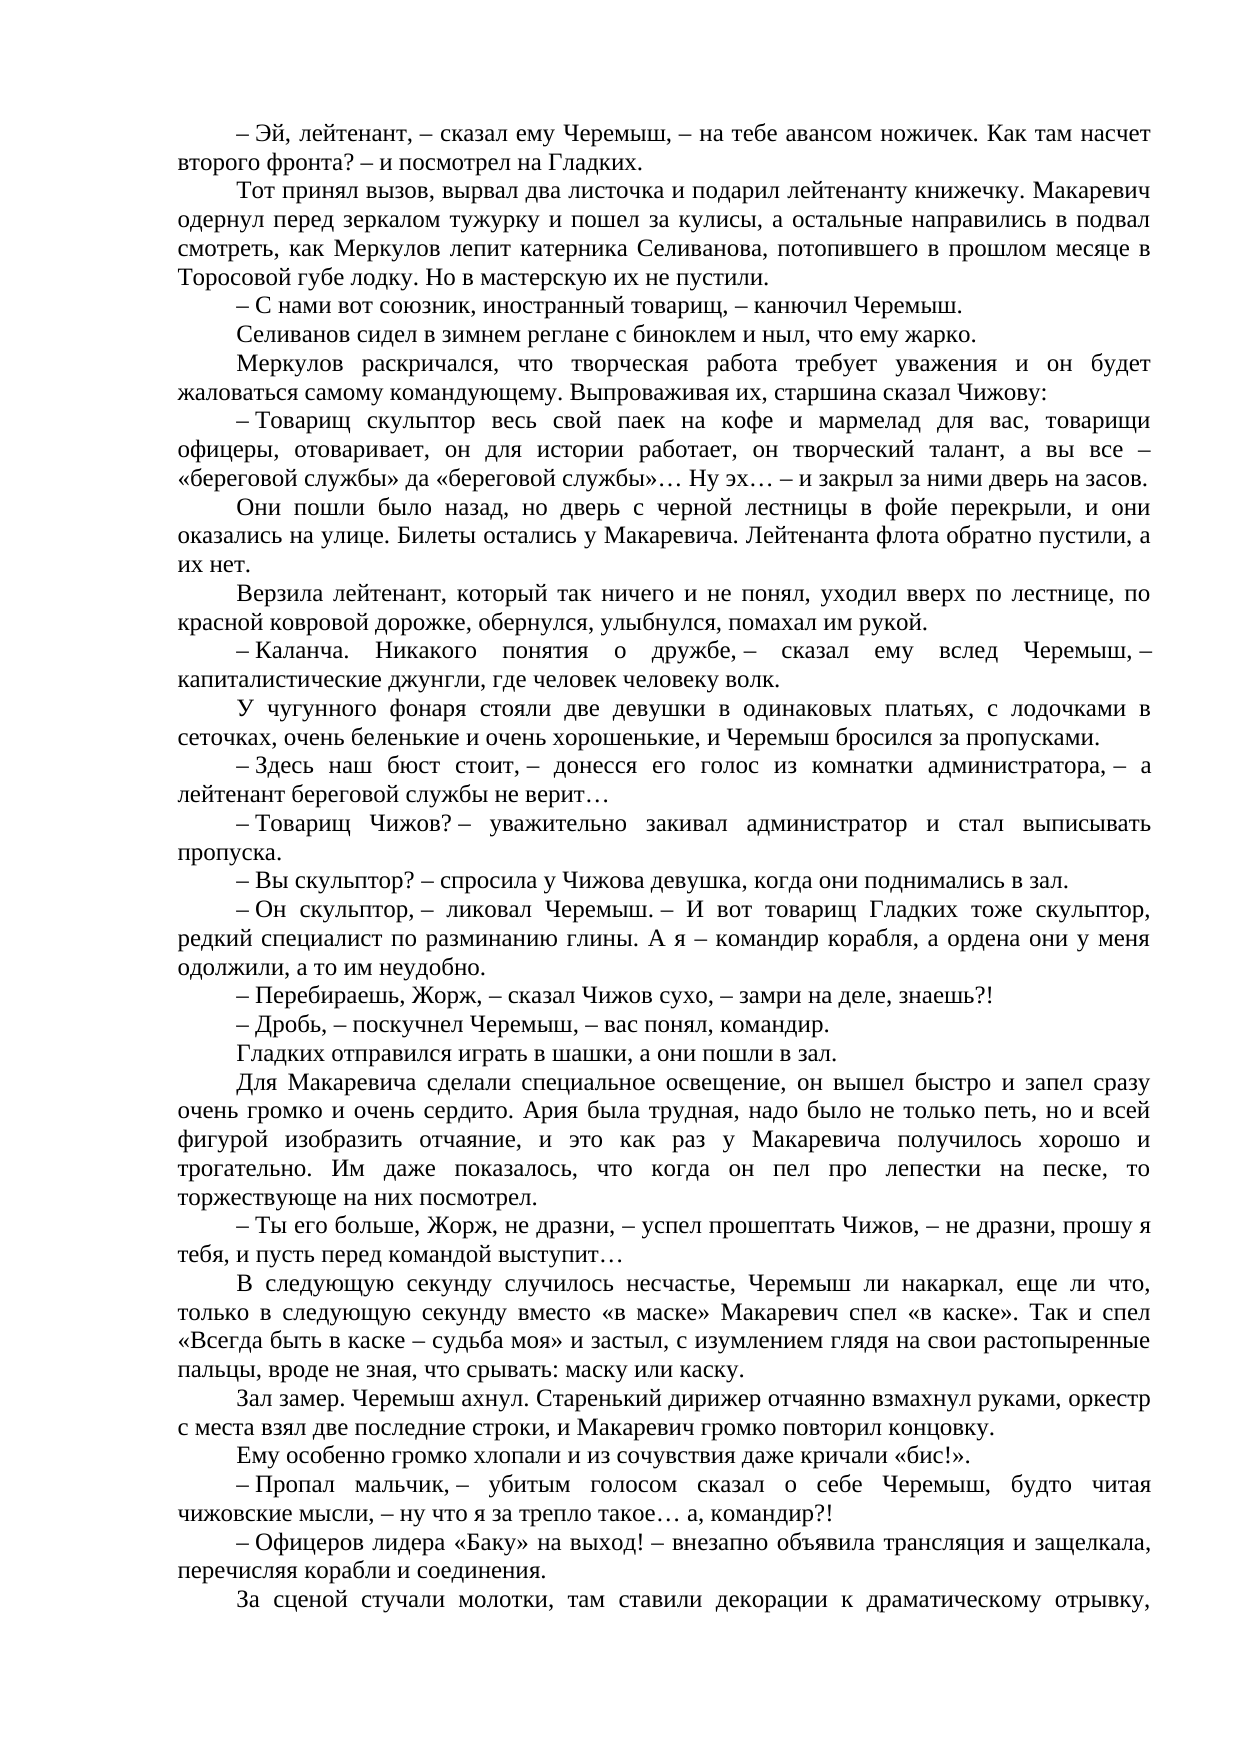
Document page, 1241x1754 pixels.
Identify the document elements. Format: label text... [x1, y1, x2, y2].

text – Вы скульптор? – спросила у Чижова девушка, когда они поднимались в зал. [177, 866, 1152, 894]
text – Каланча. Никакого понятия о дружбе, – сказал ему вслед Черемыш, – капиталистические джунгли, где человек человеку волк. [177, 636, 1152, 693]
text Зал замер. Черемыш ахнул. Старенький дирижер отчаянно взмахнул руками, оркестр с места взял две последние строки, и Макаревич громко повторил концовку. [177, 1383, 1152, 1441]
text У чугунного фонаря стояли две девушки в одинаковых платьях, с лодочками в сеточках, очень беленькие и очень хорошенькие, и Черемыш бросился за пропусками. [177, 693, 1152, 751]
text Меркулов раскричался, что творческая работа требует уважения и он будет жаловаться самому командующему. Выпроваживая их, старшина сказал Чижову: [177, 348, 1152, 406]
text Ему особенно громко хлопали и из сочувствия даже кричали «бис!». [177, 1441, 1152, 1469]
text – Ты его больше, Жорж, не дразни, – успел прошептать Чижов, – не дразни, прошу я тебя, и пусть перед командой выступит… [177, 1211, 1152, 1268]
text Селиванов сидел в зимнем реглане с биноклем и ныл, что ему жарко. [177, 319, 1152, 348]
text – Эй, лейтенант, – сказал ему Черемыш, – на тебе авансом ножичек. Как там насчет второго фронта? – и посмотрел на Гладких. [177, 118, 1152, 176]
text Для Макаревича сделали специальное освещение, он вышел быстро и запел сразу очень громко и очень сердито. Ария была трудная, надо было не только петь, но и всей фигурой изобразить отчаяние, и это как раз у Макаревича получилось хорошо и трогательно. Им даже показалось, что когда он пел про лепестки на песке, то торжествующе на них посмотрел. [177, 1067, 1152, 1211]
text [177, 1584, 1152, 1613]
text Верзила лейтенант, который так ничего и не понял, уходил вверх по лестнице, по красной ковровой дорожке, обернулся, улыбнулся, помахал им рукой. [177, 578, 1152, 636]
text – Товарищ Чижов? – уважительно закивал администратор и стал выписывать пропуска. [177, 808, 1152, 866]
text – Он скульптор, – ликовал Черемыш. – И вот товарищ Гладких тоже скульптор, редкий специалист по разминанию глины. А я – командир корабля, а ордена они у меня одолжили, а то им неудобно. [177, 894, 1152, 981]
text Гладких отправился играть в шашки, а они пошли в зал. [177, 1038, 1152, 1067]
text – Пропал мальчик, – убитым голосом сказал о себе Черемыш, будто читая чижовские мысли, – ну что я за трепло такое… а, командир?! [177, 1469, 1152, 1527]
text – Перебираешь, Жорж, – сказал Чижов сухо, – замри на деле, знаешь?! [177, 981, 1152, 1009]
text – Офицеров лидера «Баку» на выход! – внезапно объявила трансляция и защелкала, перечисляя корабли и соединения. [177, 1527, 1152, 1584]
text Они пошли было назад, но дверь с черной лестницы в фойе перекрыли, и они оказались на улице. Билеты остались у Макаревича. Лейтенанта флота обратно пустили, а их нет. [177, 492, 1152, 578]
text Тот принял вызов, вырвал два листочка и подарил лейтенанту книжечку. Макаревич одернул перед зеркалом тужурку и пошел за кулисы, а остальные направились в подвал смотреть, как Меркулов лепит катерника Селиванова, потопившего в прошлом месяце в Торосовой губе лодку. Но в мастерскую их не пустили. [177, 176, 1152, 291]
text – Товарищ скульптор весь свой паек на кофе и мармелад для вас, товарищи офицеры, отоваривает, он для истории работает, он творческий талант, а вы все – «береговой службы» да «береговой службы»… Ну эх… – и закрыл за ними дверь на засов. [177, 406, 1152, 492]
text В следующую секунду случилось несчастье, Черемыш ли накаркал, еще ли что, только в следующую секунду вместо «в маске» Макаревич спел «в каске». Так и спел «Всегда быть в каске – судьба моя» и застыл, с изумлением глядя на свои растопыренные пальцы, вроде не зная, что срывать: маску или каску. [177, 1268, 1152, 1383]
text – Здесь наш бюст стоит, – донесся его голос из комнатки администратора, – а лейтенант береговой службы не верит… [177, 751, 1152, 808]
text – Дробь, – поскучнел Черемыш, – вас понял, командир. [177, 1009, 1152, 1038]
text – С нами вот союзник, иностранный товарищ, – канючил Черемыш. [177, 291, 1152, 319]
